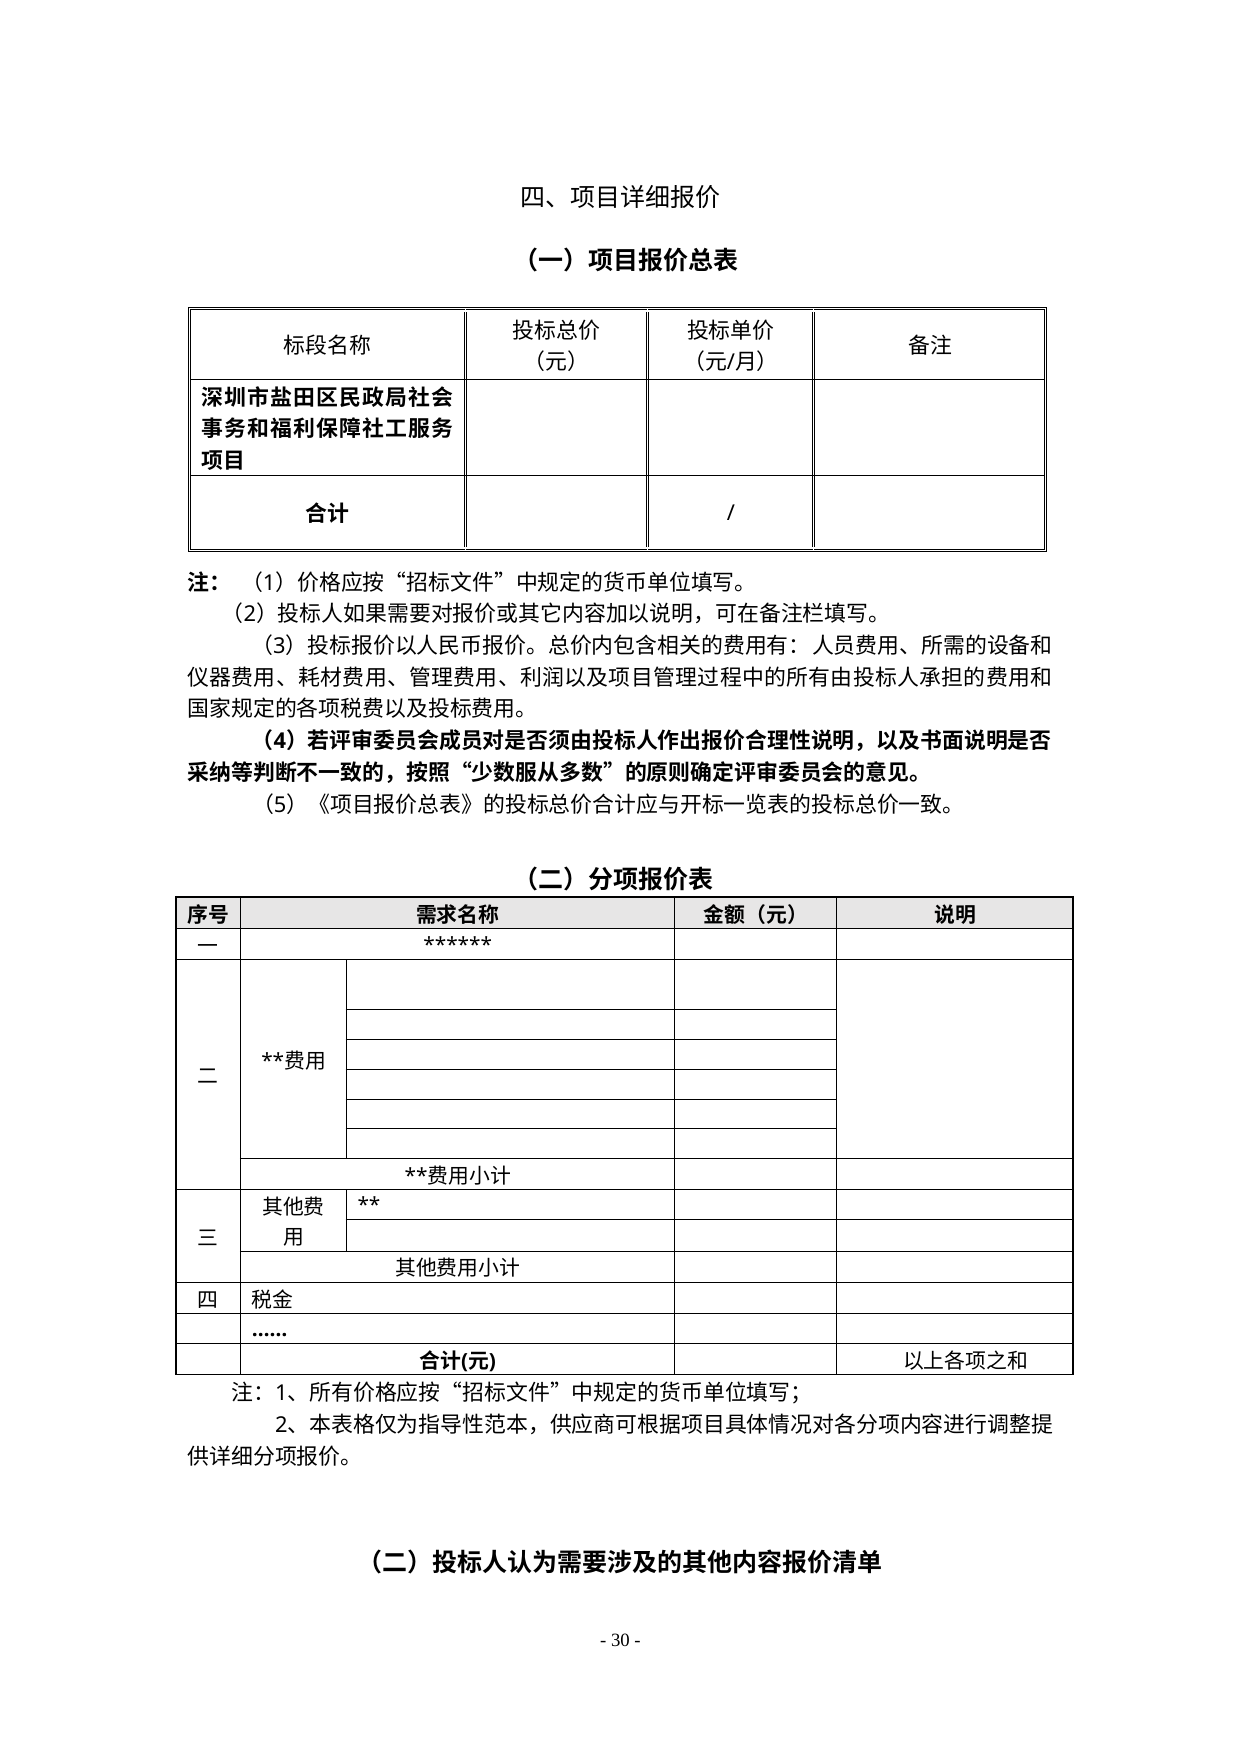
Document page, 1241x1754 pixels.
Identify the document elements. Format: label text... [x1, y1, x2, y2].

table_cell [347, 1220, 674, 1251]
table_cell [675, 1129, 836, 1158]
table_cell [837, 960, 1072, 1158]
table_cell [347, 1129, 674, 1158]
table_cell [675, 1283, 836, 1313]
table_cell [675, 1100, 836, 1128]
table_cell [837, 929, 1072, 959]
table_cell [675, 960, 836, 1009]
text 注： （1）价格应按“招标文件”中规定的货币单位填写。 [187, 318, 1053, 596]
table_cell [467, 380, 646, 475]
table_cell [675, 1190, 836, 1219]
table_header 需求名称 [241, 898, 674, 928]
text 注：1、所有价格应按“招标文件”中规定的货币单位填写； [187, 1375, 1053, 1407]
table_cell [347, 1070, 674, 1098]
text （二）分项报价表 [187, 859, 1053, 896]
table_cell **费用 [241, 960, 346, 1158]
table_cell [837, 1283, 1072, 1313]
table_cell [675, 1252, 836, 1282]
table_cell 其他费用 [241, 1190, 346, 1251]
table_header 标段名称 [191, 310, 465, 379]
text （5）《项目报价总表》的投标总价合计应与开标一览表的投标总价一致。 [187, 787, 1053, 818]
table_cell 三 [177, 1190, 240, 1282]
table_cell [347, 1010, 674, 1039]
table_cell [814, 476, 1044, 549]
table_cell 以上各项之和 [837, 1344, 1072, 1374]
table_cell [675, 1010, 836, 1039]
table_header 说明 [837, 898, 1072, 928]
table_header 备注 [814, 310, 1044, 379]
table_cell [675, 1040, 836, 1069]
table_cell [675, 1344, 836, 1374]
table_cell [675, 1220, 836, 1251]
table_cell / [648, 476, 813, 549]
table_header 投标总价 （元） [465, 308, 648, 379]
table_cell 合计(元) [241, 1344, 674, 1374]
text （4）若评审委员会成员对是否须由投标人作出报价合理性说明，以及书面说明是否采纳等判断不一致的，按照“少数服从多数”的原则确定评审委员会的意见。 [187, 723, 1053, 787]
text （2）投标人如果需要对报价或其它内容加以说明，可在备注栏填写。 [187, 596, 1053, 628]
table_cell [837, 1190, 1072, 1219]
table_header 序号 [177, 898, 240, 928]
table_cell 合计 [191, 476, 465, 549]
table_header 金额（元） [675, 898, 836, 928]
table_cell [177, 1314, 240, 1343]
text （一）项目报价总表 [187, 240, 1053, 277]
table_cell [837, 1252, 1072, 1282]
table_cell [675, 1159, 836, 1189]
table_cell 其他费用小计 [241, 1252, 674, 1282]
table_cell 深圳市盐田区民政局社会事务和福利保障社工服务项目 [191, 380, 464, 475]
table_cell 二 [177, 960, 240, 1189]
table_cell [675, 1314, 836, 1343]
table_header 投标单价 （元/月） [648, 310, 813, 379]
table_cell 四 [177, 1283, 240, 1313]
table_cell [177, 1344, 240, 1374]
table_cell 一 [177, 929, 240, 959]
table_cell 税金 [241, 1283, 674, 1313]
table_cell [837, 1314, 1072, 1343]
table_cell ** [347, 1190, 674, 1219]
table_cell [837, 1220, 1072, 1251]
table_cell …… [241, 1314, 674, 1343]
table_cell **费用小计 [241, 1159, 674, 1189]
list 本表格仅为指导性范本，供应商可根据项目具体情况对各分项内容进行调整提供详细分项报价。 [187, 1407, 1053, 1470]
table_cell [465, 476, 648, 549]
table_cell [837, 1159, 1072, 1189]
table_cell [347, 1040, 674, 1069]
table_cell [649, 380, 812, 475]
table_cell [347, 960, 674, 1009]
table_cell [347, 1100, 674, 1128]
table_cell [675, 929, 836, 959]
table_cell [815, 380, 1044, 475]
table_cell [675, 1070, 836, 1098]
text （3）投标报价以人民币报价。总价内包含相关的费用有：人员费用、所需的设备和仪器费用、耗材费用、管理费用、利润以及项目管理过程中的所有由投标人承担的费用和国家规定的各项税费以及投标费用。 [187, 628, 1053, 723]
subtitle 四、项目详细报价 [187, 177, 1053, 213]
table_cell ****** [241, 929, 674, 959]
text （二）投标人认为需要涉及的其他内容报价清单 [187, 1542, 1053, 1578]
